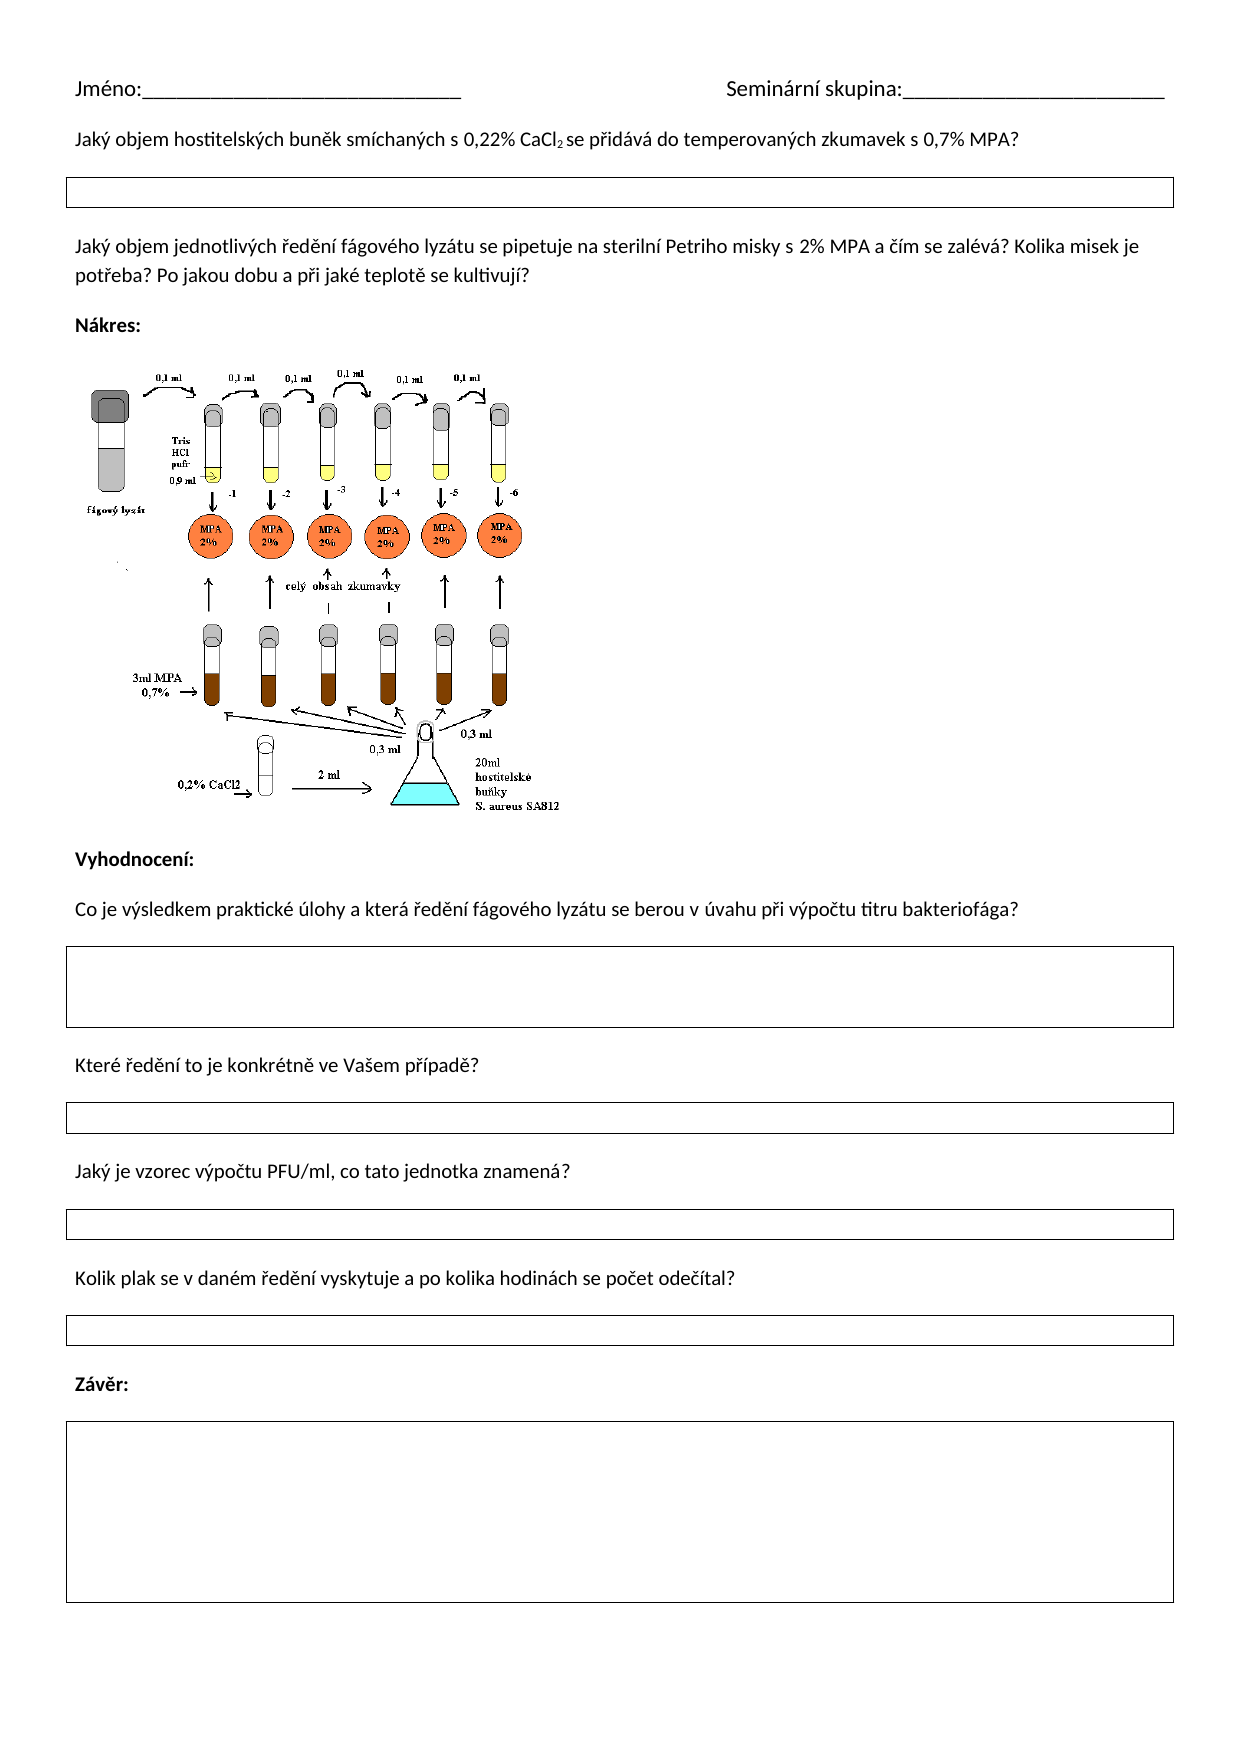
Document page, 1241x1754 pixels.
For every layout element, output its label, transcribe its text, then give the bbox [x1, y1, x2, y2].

picture [75, 361, 568, 822]
text Jaký je vzorec výpočtu PFU/ml, co tato jednotka znamená? [75, 1158, 1165, 1184]
text Závěr: [75, 1371, 1165, 1396]
text Nákres: [75, 312, 1165, 337]
text Kolik plak se v daném ředění vyskytuje a po kolika hodinách se počet odečítal? [75, 1265, 1165, 1290]
text Jaký objem hostitelských buněk smíchaných s 0,22% CaCl2 se přidává do temperovaných zkumavek s 0,7% MPA? [75, 127, 1165, 152]
text Které ředění to je konkrétně ve Vašem případě? [75, 1052, 1165, 1078]
text Jaký objem jednotlivých ředění fágového lyzátu se pipetuje na sterilní Petriho misky s 2% MPA a čím se zalévá? Kolika misek je potřeba? Po jakou dobu a při jaké teplotě se kultivují? [75, 233, 1165, 287]
text Vyhodnocení: [75, 846, 1165, 871]
text Co je výsledkem praktické úlohy a která ředění fágového lyzátu se berou v úvahu při výpočtu titru bakteriofága? [75, 896, 1165, 921]
